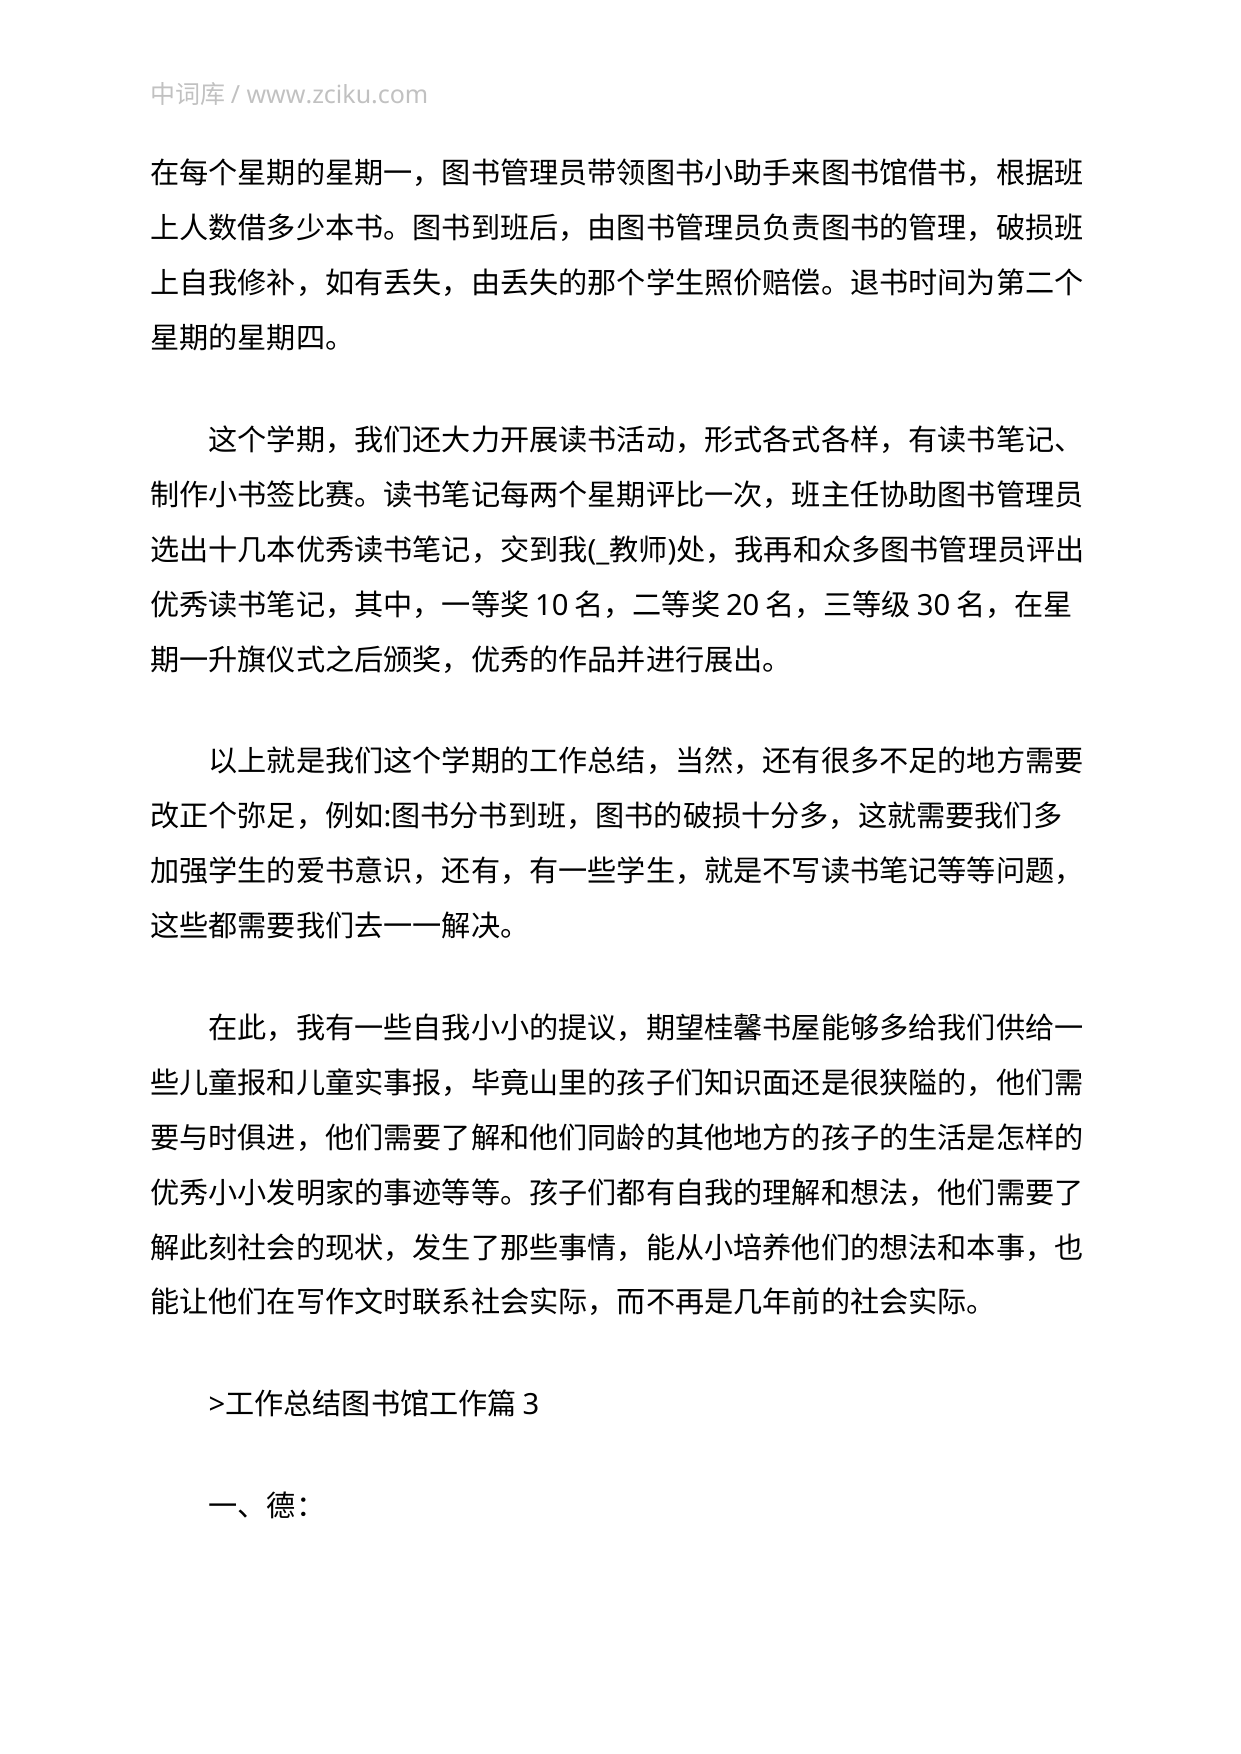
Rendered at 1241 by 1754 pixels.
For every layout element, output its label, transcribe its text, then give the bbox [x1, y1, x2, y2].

text 一、德： [150, 1483, 1090, 1525]
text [150, 150, 1090, 357]
text 这个学期，我们还大力开展读书活动，形式各式各样，有读书笔记、制作小书签比赛。读书笔记每两个星期评比一次，班主任协助图书管理员选出十几本优秀读书笔记，交到我(_教师)处，我再和众多图书管理员评出优秀读书笔记，其中，一等奖10名，二等奖20名，三等级30名，在星期一升旗仪式之后颁奖，优秀的作品并进行展出。 [150, 416, 1090, 678]
text 在此，我有一些自我小小的提议，期望桂馨书屋能够多给我们供给一些儿童报和儿童实事报，毕竟山里的孩子们知识面还是很狭隘的，他们需要与时俱进，他们需要了解和他们同龄的其他地方的孩子的生活是怎样的优秀小小发明家的事迹等等。孩子们都有自我的理解和想法，他们需要了解此刻社会的现状，发生了那些事情，能从小培养他们的想法和本事，也能让他们在写作文时联系社会实际，而不再是几年前的社会实际。 [150, 1004, 1090, 1321]
text >工作总结图书馆工作篇3 [150, 1381, 1090, 1423]
text 以上就是我们这个学期的工作总结，当然，还有很多不足的地方需要改正个弥足，例如:图书分书到班，图书的破损十分多，这就需要我们多加强学生的爱书意识，还有，有一些学生，就是不写读书笔记等等问题，这些都需要我们去一一解决。 [150, 738, 1090, 945]
